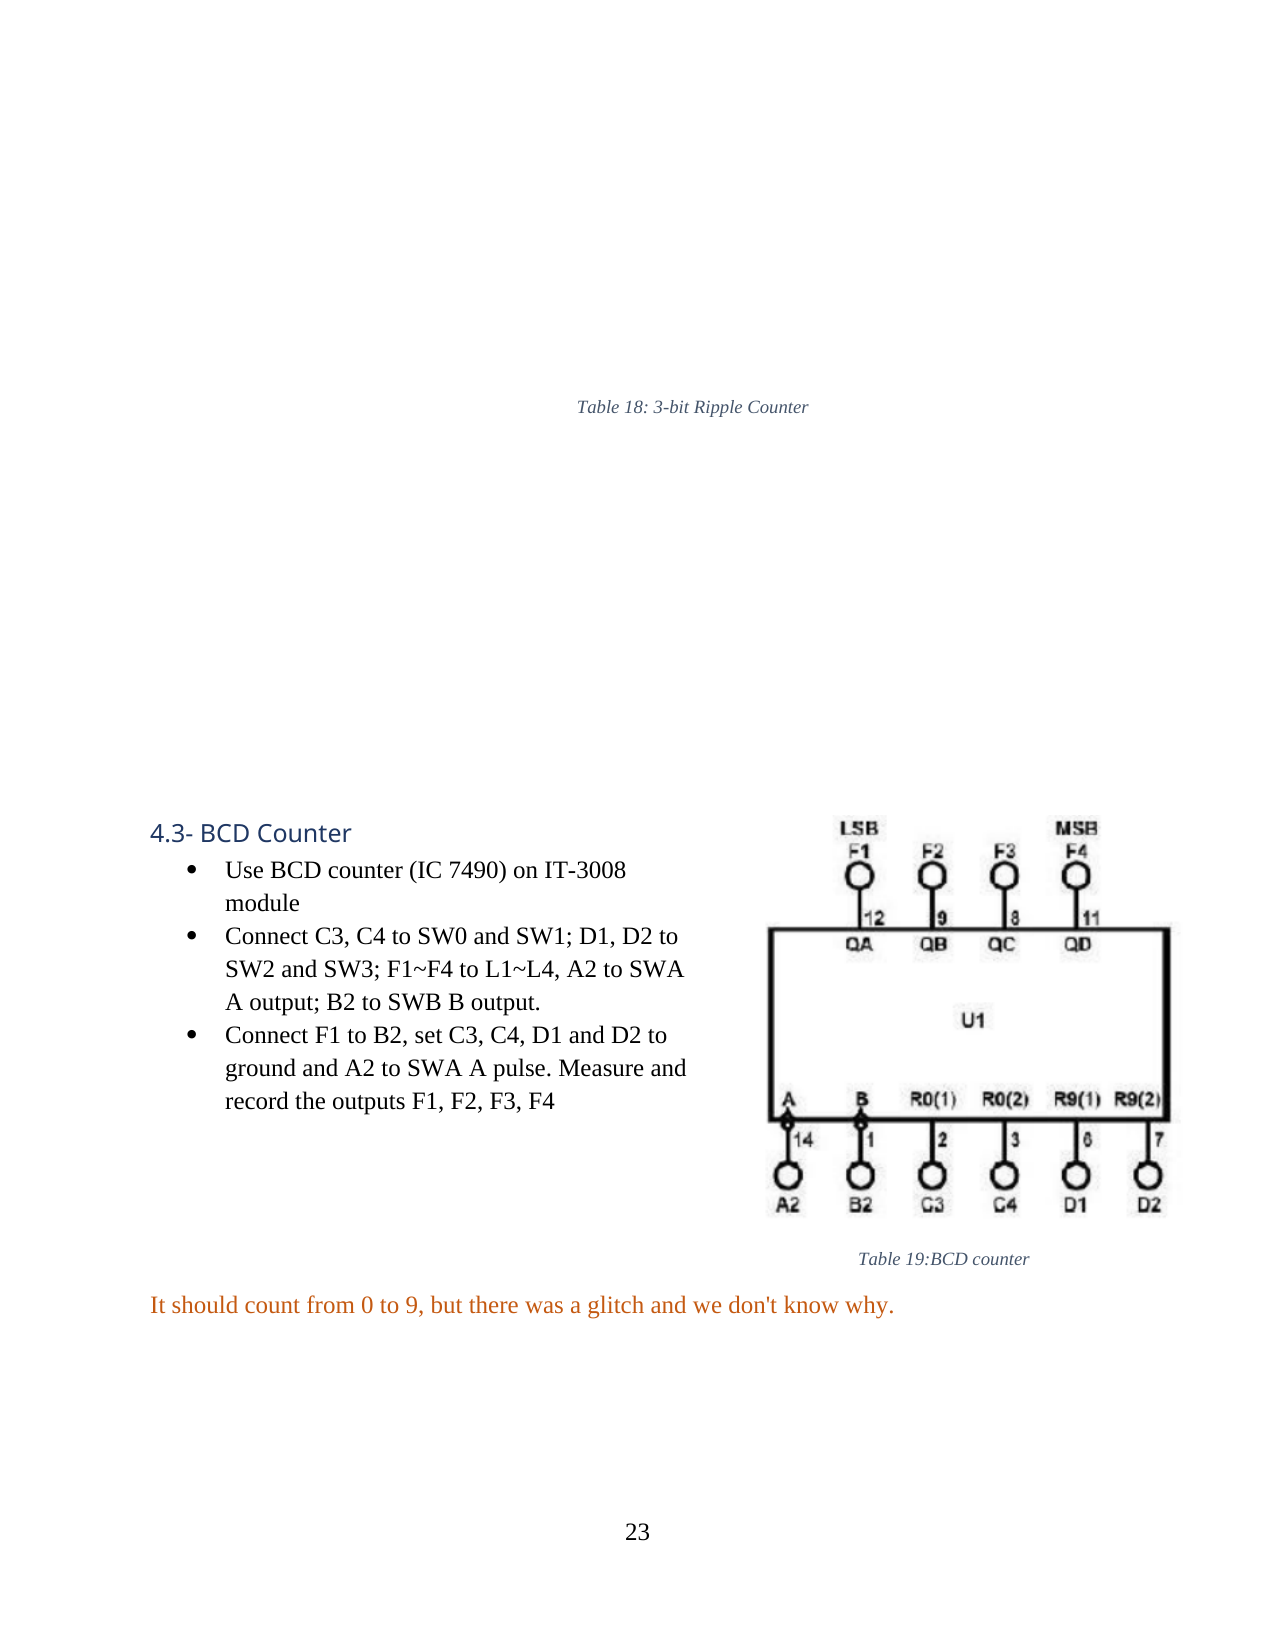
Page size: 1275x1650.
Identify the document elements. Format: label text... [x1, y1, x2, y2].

subtitle 4.3- BCD Counter [150, 816, 721, 850]
list Use BCD counter (IC 7490) on IT-3008 module [187, 855, 721, 917]
list Connect F1 to B2, set C3, C4, D1 and D2 to ground and A2 to SWA A pulse. Measure and record the outputs F1, F2, F3, F4 [187, 1020, 721, 1115]
picture [721, 815, 1200, 1240]
text It should count from 0 to 9, but there was a glitch and we don't know why. [150, 1290, 1125, 1319]
text Table 18: 3-bit Ripple Counter [150, 396, 1125, 418]
list Connect C3, C4 to SW0 and SW1; D1, D2 to SW2 and SW3; F1~F4 to L1~L4, A2 to SWA A output; B2 to SWB B output. [187, 921, 721, 1016]
text Table 19:BCD counter [225, 1248, 1125, 1269]
